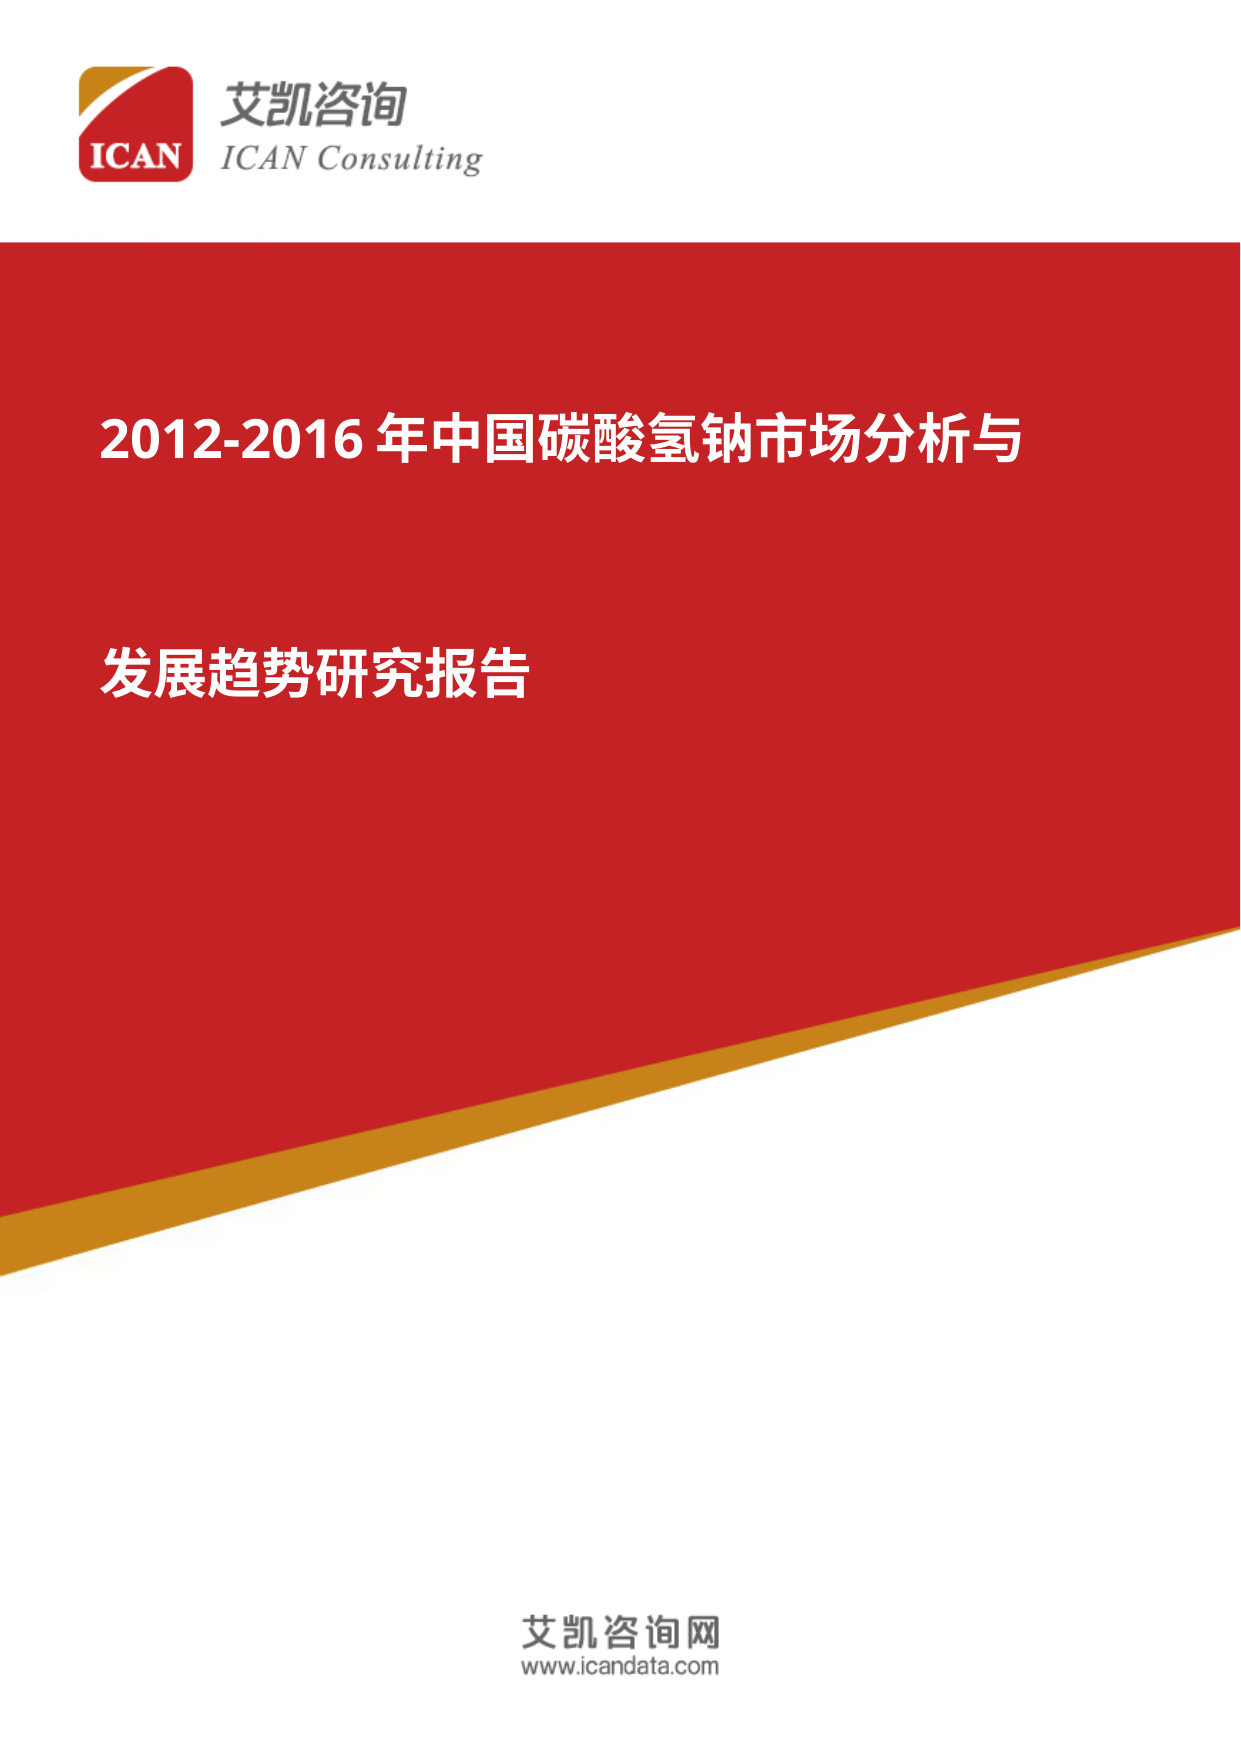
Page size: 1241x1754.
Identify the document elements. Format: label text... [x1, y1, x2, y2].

subtitle 2012-2016年中国碳酸氢钠市场分析与发展趋势研究报告 [99, 386, 1053, 718]
picture [0, 5, 1241, 1754]
